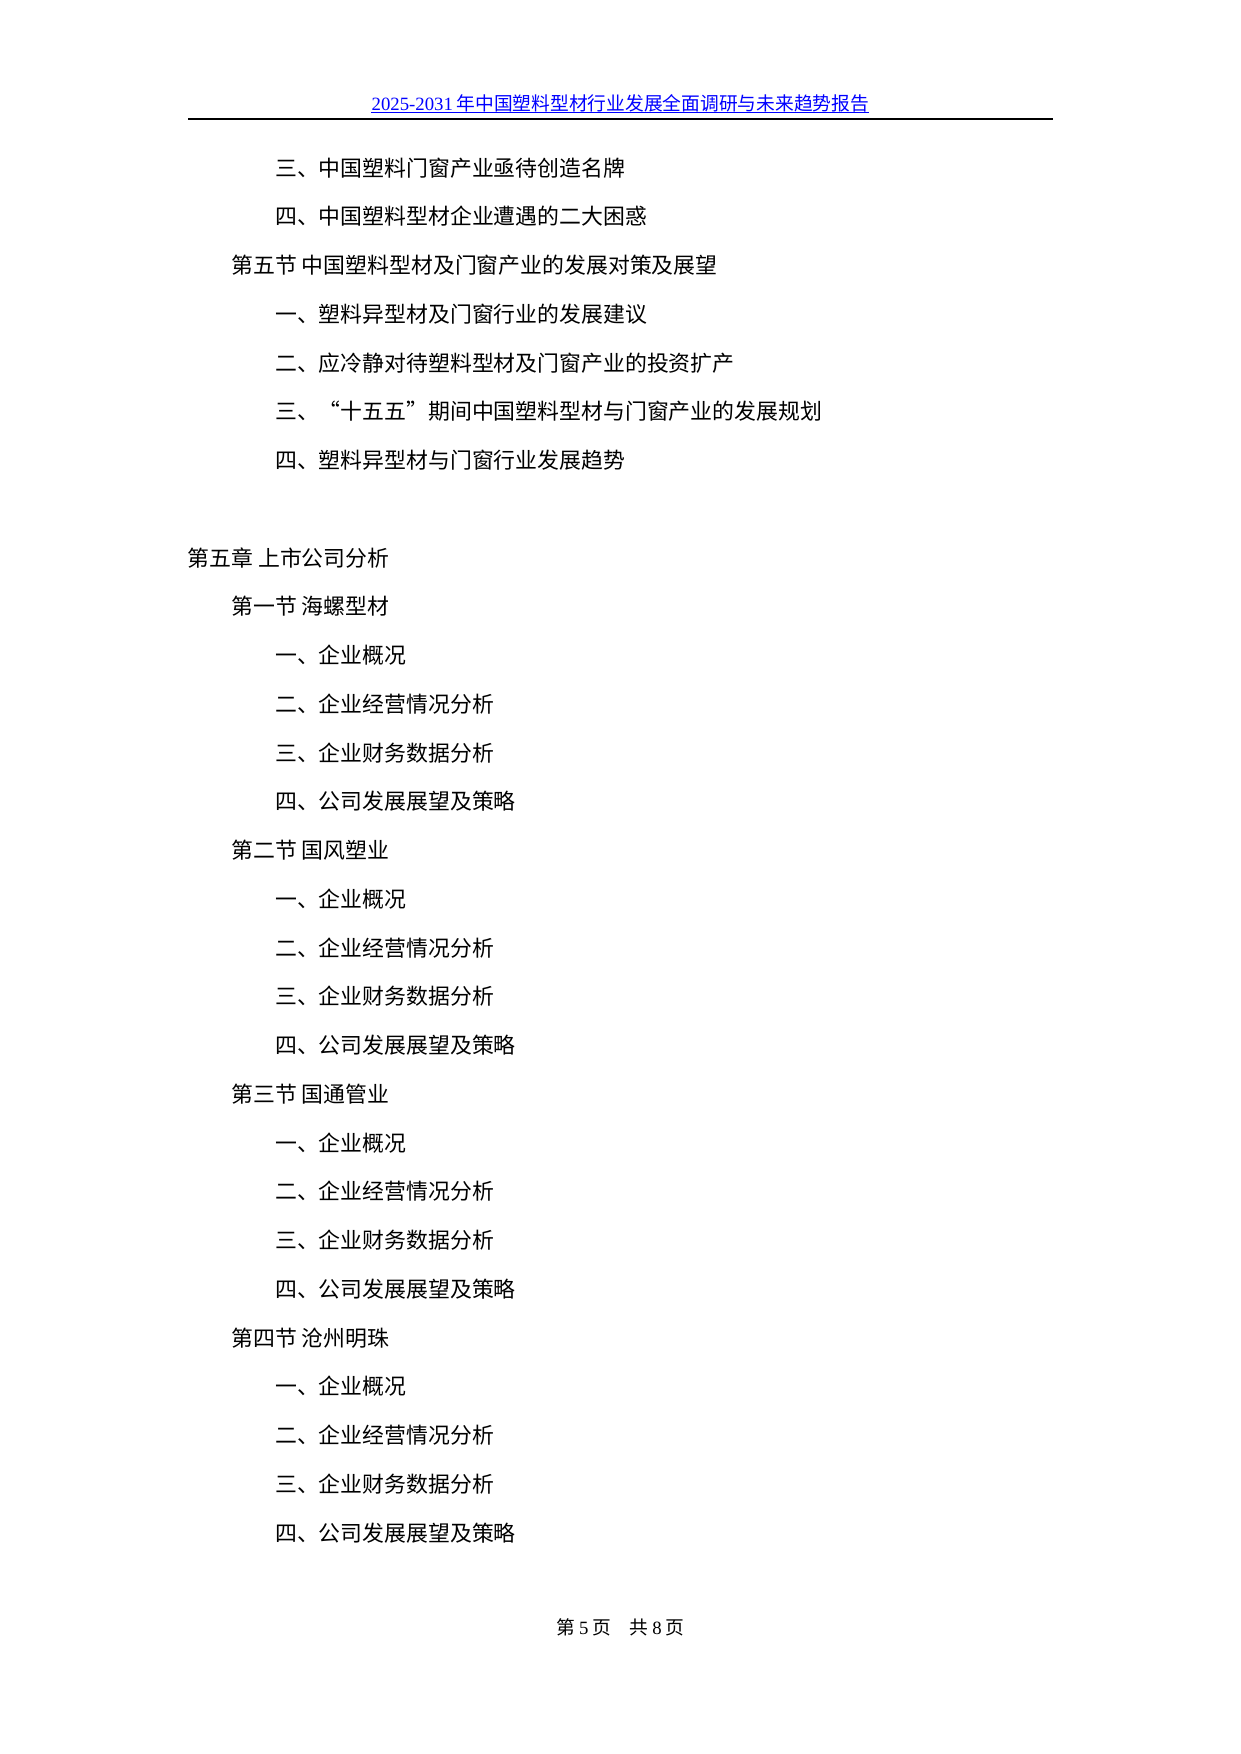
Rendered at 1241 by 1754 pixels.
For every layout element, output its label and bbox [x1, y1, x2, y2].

text [187, 150, 1053, 1548]
